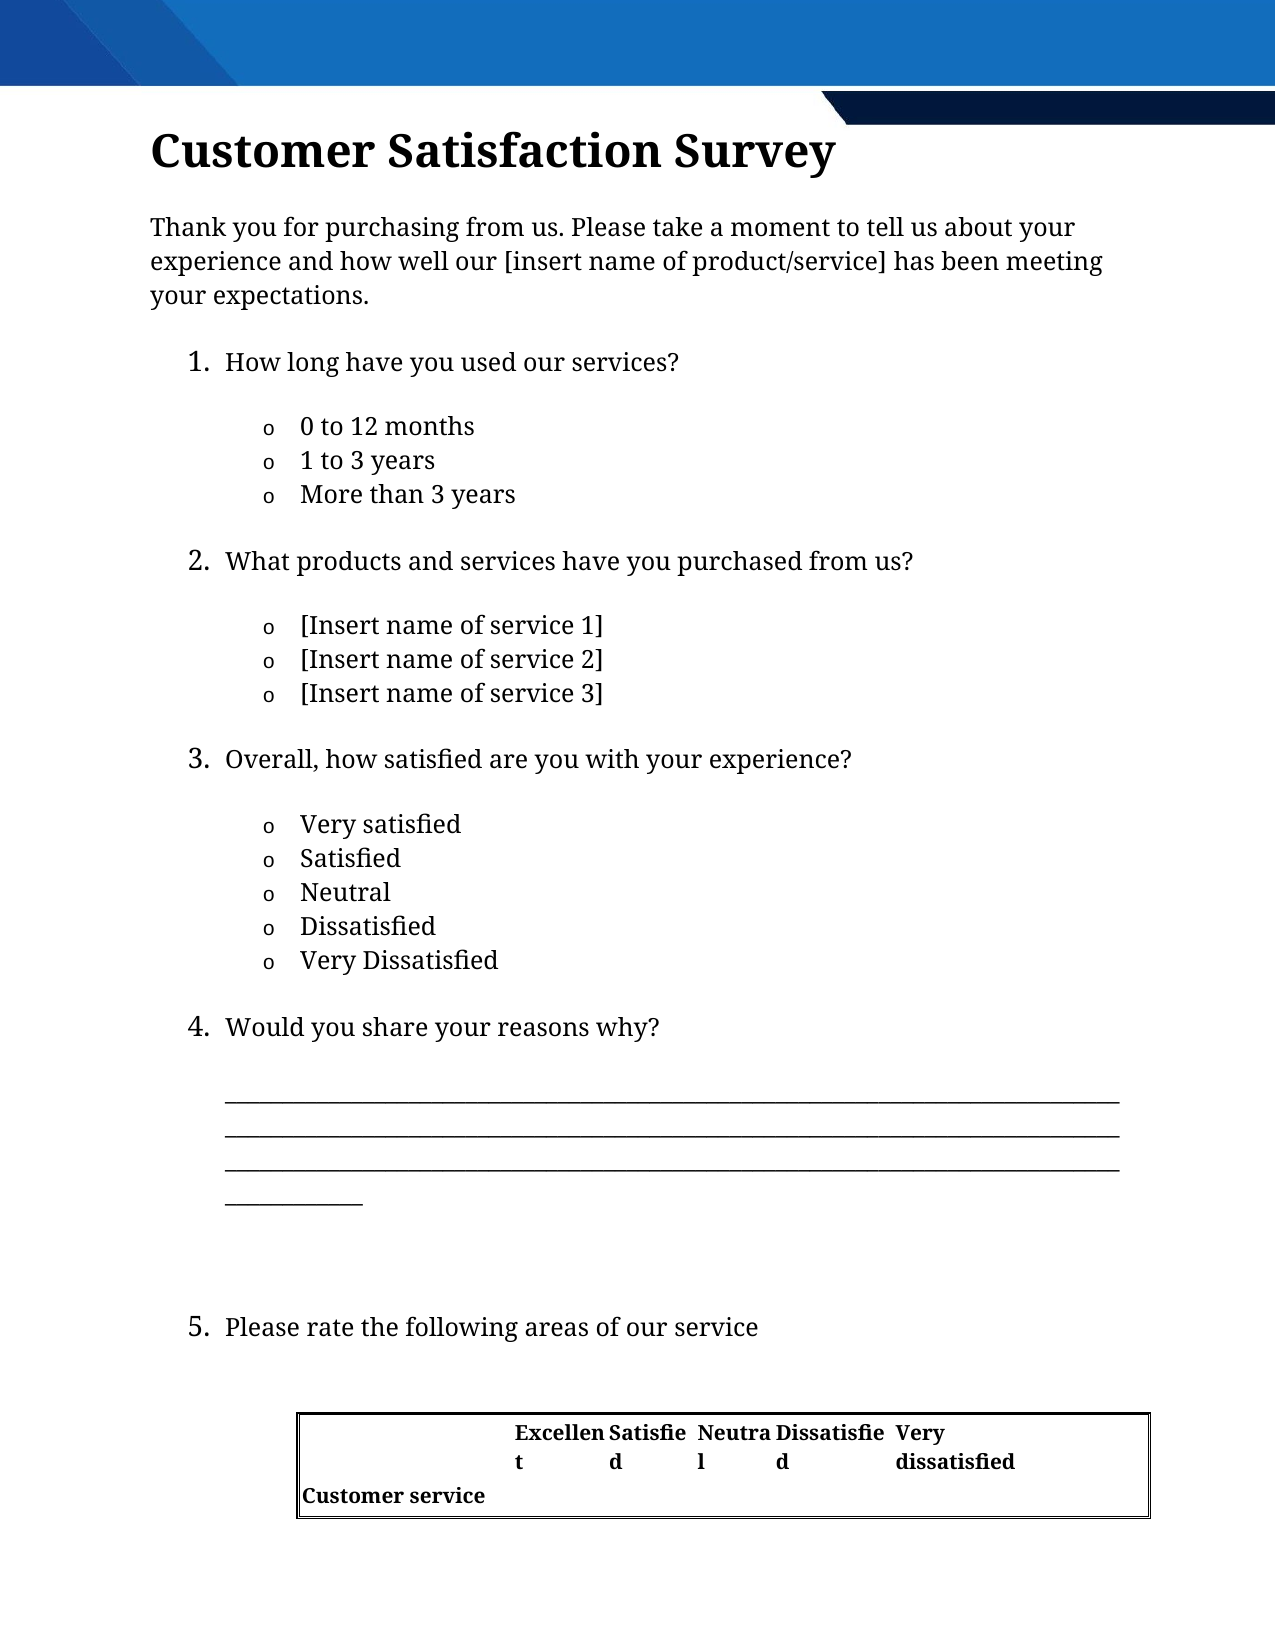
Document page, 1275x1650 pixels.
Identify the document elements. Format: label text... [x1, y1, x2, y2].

table_header [300, 1415, 1148, 1516]
list [Insert name of service 1] [262, 607, 1125, 642]
list More than 3 years [262, 477, 1125, 511]
list What products and services have you purchased from us? [187, 540, 1125, 578]
list How long have you used our services? [187, 341, 1125, 379]
picture [0, 0, 1275, 136]
list Please rate the following areas of our service [187, 1306, 1125, 1344]
list 0 to 12 months [262, 409, 1125, 443]
list [Insert name of service 3] [262, 676, 1125, 710]
list Overall, how satisfied are you with your experience? [187, 739, 1125, 777]
list Satisfied [262, 840, 1125, 874]
list Very Dissatisfied [262, 943, 1125, 977]
list 1 to 3 years [262, 443, 1125, 477]
list Very satisfied [262, 806, 1125, 840]
list [Insert name of service 2] [262, 642, 1125, 676]
list Neutral [262, 874, 1125, 908]
text ______________________________________________________________________________________________________________________________________________________________________________________________________________________________________________________ [225, 1073, 1125, 1209]
text Customer Satisfaction Survey [150, 118, 1125, 181]
list Would you share your reasons why? [187, 1006, 1125, 1044]
text Thank you for purchasing from us. Please take a moment to tell us about your experience and how well our [insert name of product/service] has been meeting your expectations. [150, 210, 1125, 312]
list Dissatisfied [262, 908, 1125, 943]
